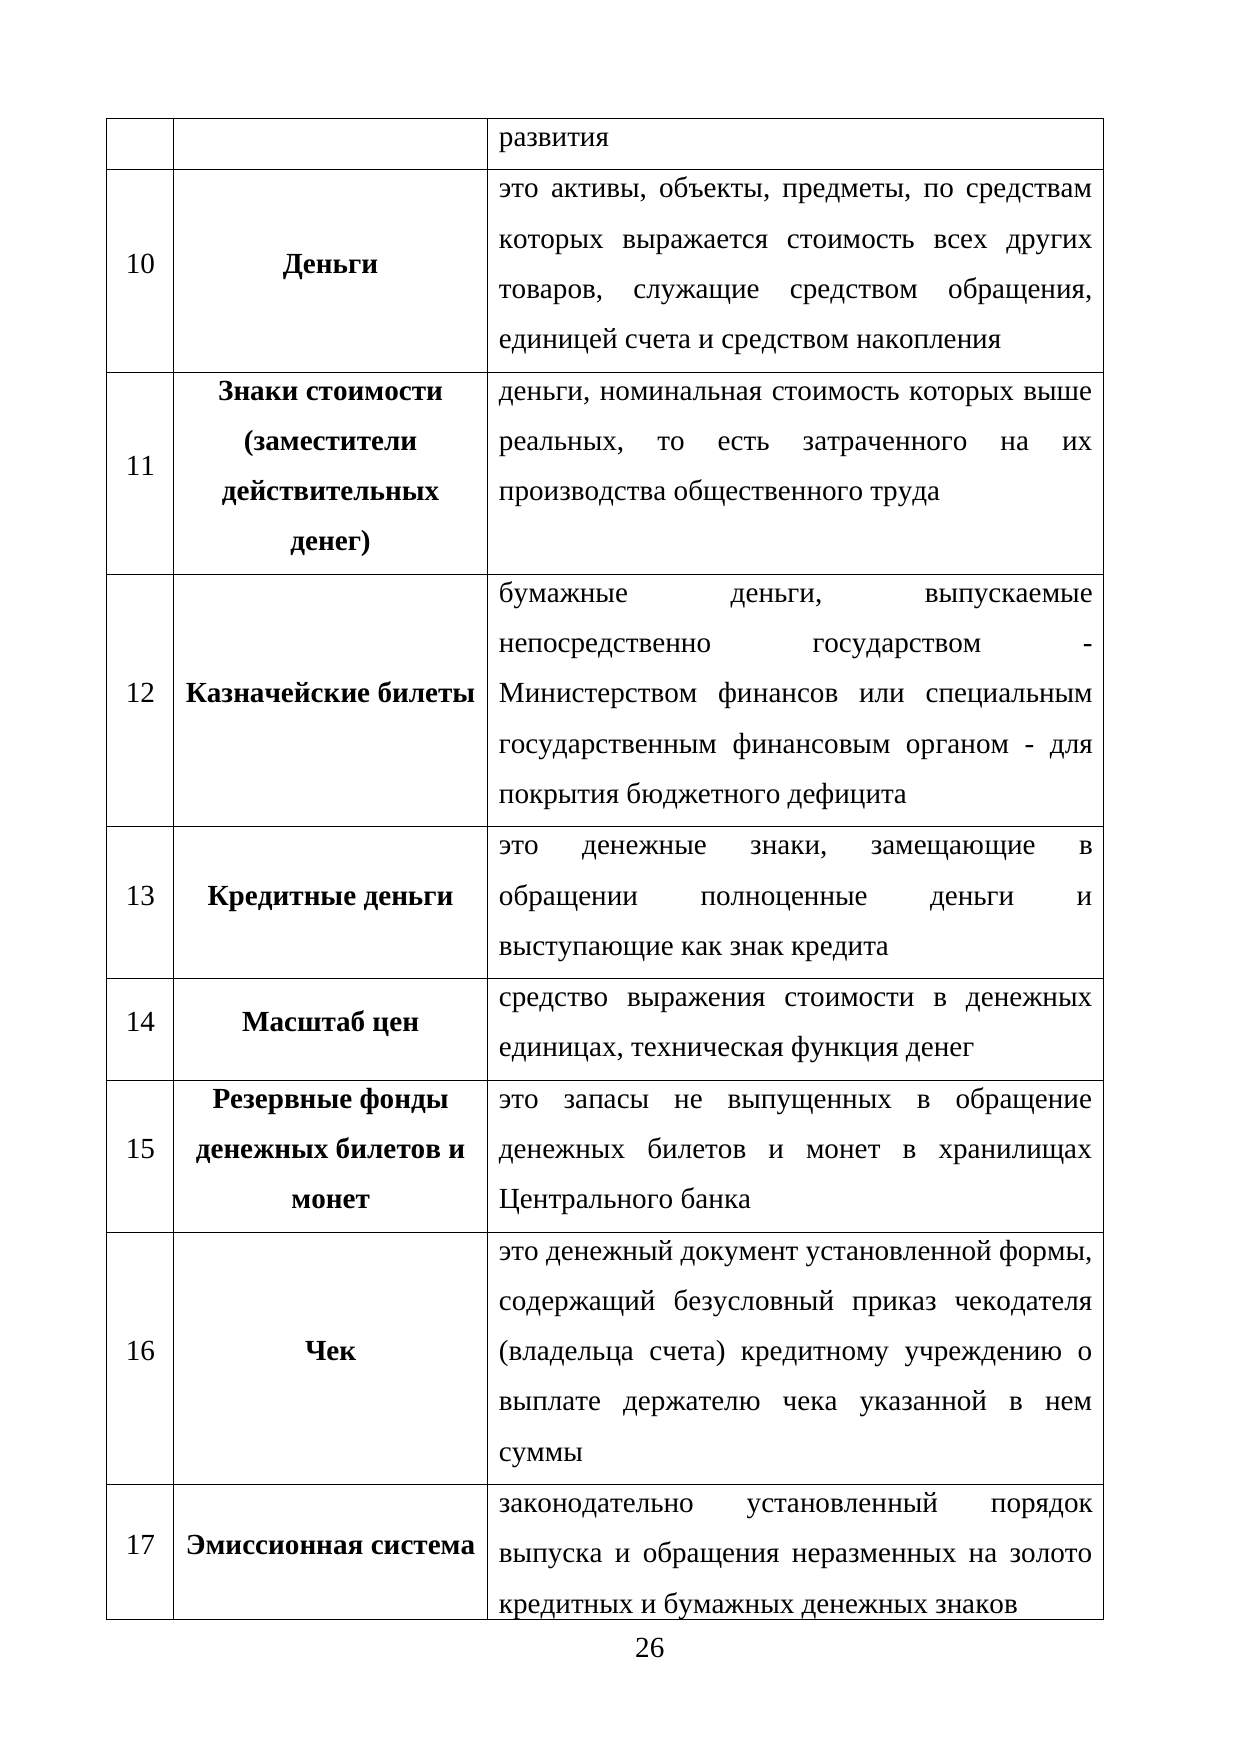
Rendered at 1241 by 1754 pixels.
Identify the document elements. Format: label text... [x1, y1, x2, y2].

table_cell Эмиссионная система [174, 1485, 487, 1619]
table_cell законодательно установленный порядок выпуска и обращения неразменных на золото кредитных и бумажных денежных знаков [488, 1485, 1103, 1619]
table_cell Казначейские билеты [174, 575, 487, 826]
table_cell 17 [107, 1485, 173, 1619]
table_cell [488, 119, 1103, 169]
table_cell 9 [107, 119, 173, 169]
table_cell это денежный документ установленной формы, содержащий безусловный приказ чекодателя (владельца счета) кредитному учреждению о выплате держателю чека указанной в нем суммы [488, 1233, 1103, 1484]
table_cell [174, 119, 487, 169]
table_cell бумажные деньги, выпускаемые непосредственно государством - Министерством финансов или специальным государственным финансовым органом - для покрытия бюджетного дефицита [488, 575, 1103, 826]
table_cell 15 [107, 1081, 173, 1232]
table_cell Резервные фонды денежных билетов и монет [174, 1081, 487, 1232]
table_cell Чек [174, 1233, 487, 1484]
table_cell Масштаб цен [174, 979, 487, 1080]
table_cell средство выражения стоимости в денежных единицах, техническая функция денег [488, 979, 1103, 1080]
table_cell 10 [107, 170, 173, 372]
table_cell 16 [107, 1233, 173, 1484]
table_cell Деньги [174, 170, 487, 372]
table_cell деньги, номинальная стоимость которых выше реальных, то есть затраченного на их производства общественного труда [488, 373, 1103, 574]
table_cell Знаки стоимости (заместители действительных денег) [174, 373, 487, 574]
table_cell Кредитные деньги [174, 827, 487, 978]
table_cell это денежные знаки, замещающие в обращении полноценные деньги и выступающие как знак кредита [488, 827, 1103, 978]
table_cell 12 [107, 575, 173, 826]
table_cell 11 [107, 373, 173, 574]
table_cell 14 [107, 979, 173, 1080]
table_cell это запасы не выпущенных в обращение денежных билетов и монет в хранилищах Центрального банка [488, 1081, 1103, 1232]
table_cell 13 [107, 827, 173, 978]
table_cell это активы, объекты, предметы, по средствам которых выражается стоимость всех других товаров, служащие средством обращения, единицей счета и средством накопления [488, 170, 1103, 372]
